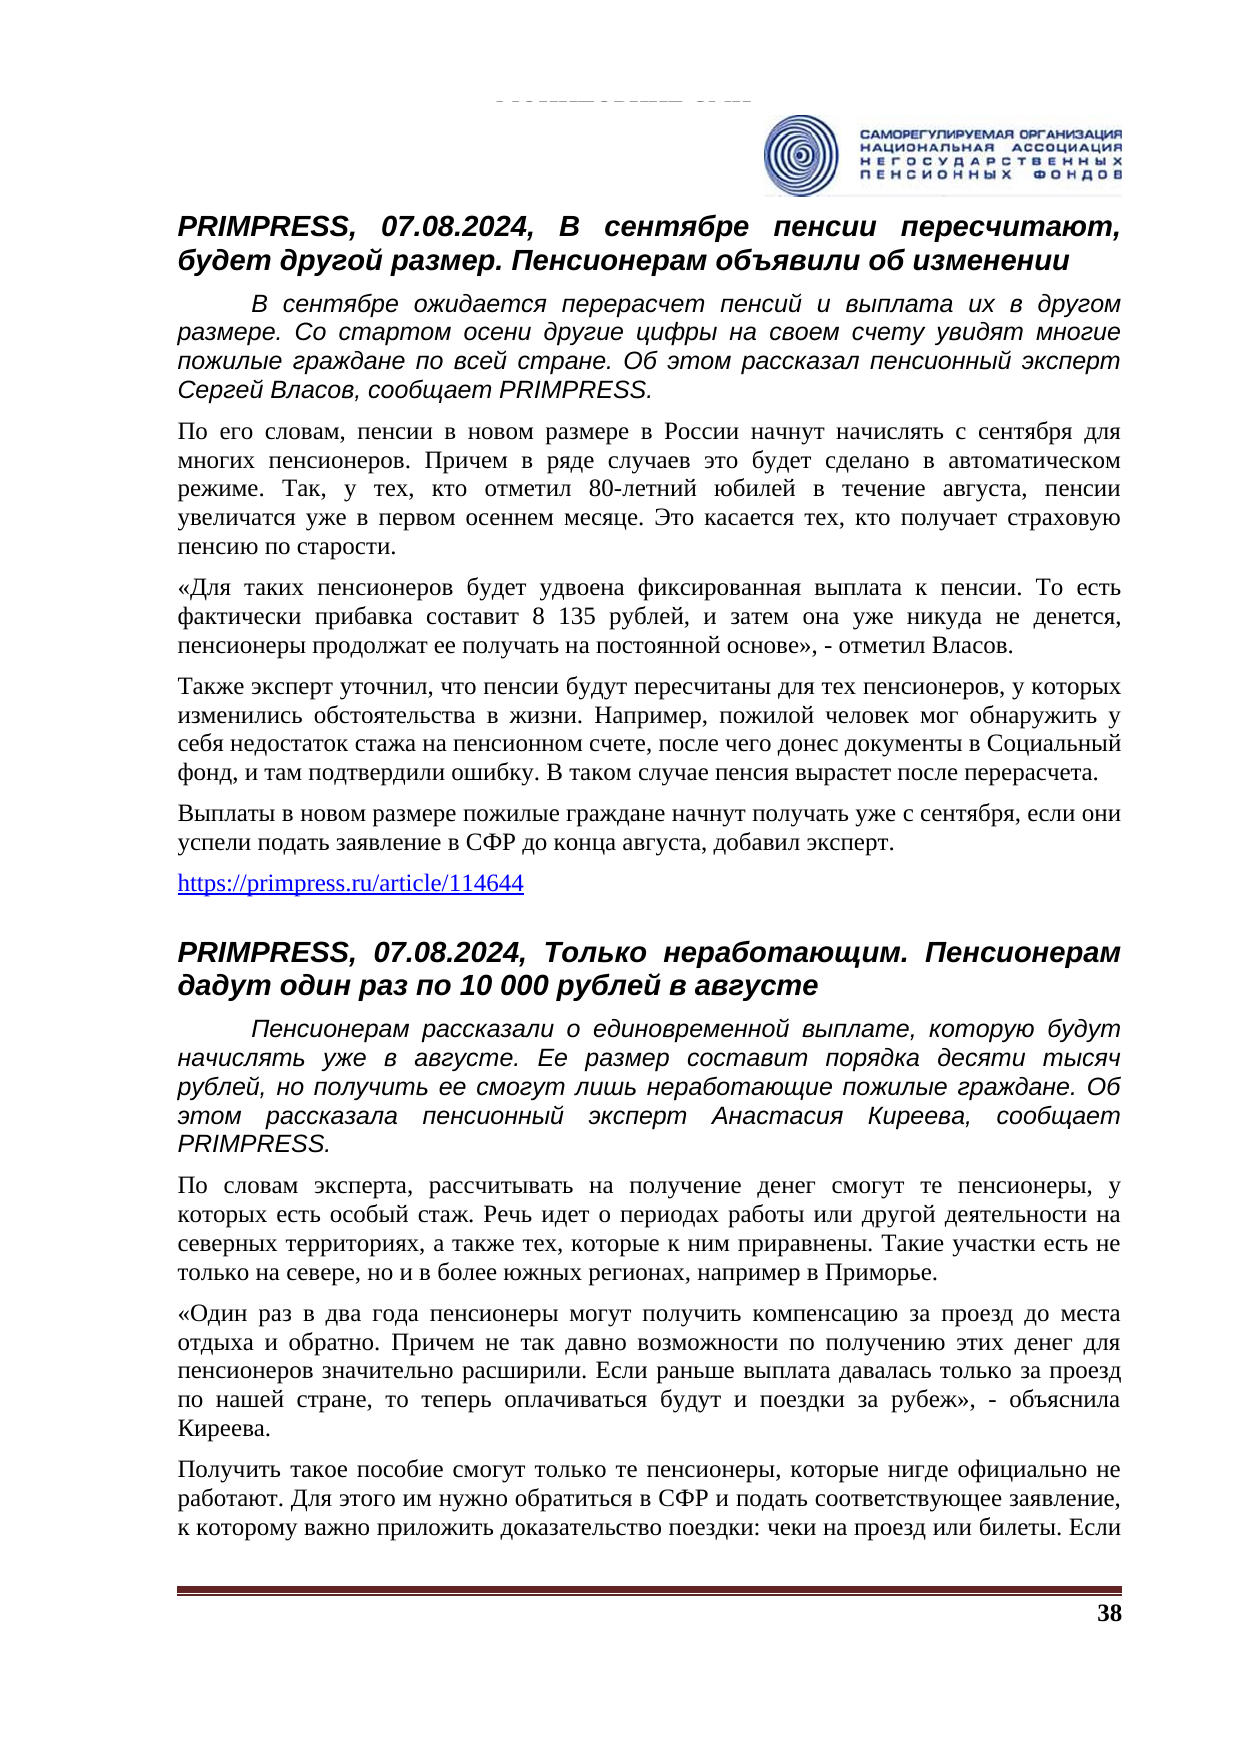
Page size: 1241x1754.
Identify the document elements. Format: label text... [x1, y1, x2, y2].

text «Один раз в два года пенсионеры могут получить компенсацию за проезд до места отдыха и обратно. Причем не так давно возможности по получению этих денег для пенсионеров значительно расширили. Если раньше выплата давалась только за проезд по нашей стране, то теперь оплачиваться будут и поездки за рубеж», - объяснила Киреева. [177, 1298, 1122, 1442]
text Выплаты в новом размере пожилые граждане начнут получать уже с сентября, если они успели подать заявление в СФР до конца августа, добавил эксперт. [177, 798, 1122, 856]
subtitle В сентябре ожидается перерасчет пенсий и выплата их в другом размере. Со стартом осени другие цифры на своем счету увидят многие пожилые граждане по всей стране. Об этом рассказал пенсионный эксперт Сергей Власов, сообщает PRIMPRESS. [177, 288, 1122, 403]
subtitle PRIMPRESS, 07.08.2024, В сентябре пенсии пересчитают, будет другой размер. Пенсионерам объявили об изменении [177, 209, 1122, 276]
text Также эксперт уточнил, что пенсии будут пересчитаны для тех пенсионеров, у которых изменились обстоятельства в жизни. Например, пожилой человек мог обнаружить у себя недостаток стажа на пенсионном счете, после чего донес документы в Социальный фонд, и там подтвердили ошибку. В таком случае пенсия вырастет после перерасчета. [177, 671, 1122, 786]
text По его словам, пенсии в новом размере в России начнут начислять с сентября для многих пенсионеров. Причем в ряде случаев это будет сделано в автоматическом режиме. Так, у тех, кто отметил 80-летний юбилей в течение августа, пенсии увеличатся уже в первом осеннем месяце. Это касается тех, кто получает страховую пенсию по старости. [177, 416, 1122, 560]
text По словам эксперта, рассчитывать на получение денег смогут те пенсионеры, у которых есть особый стаж. Речь идет о периодах работы или другой деятельности на северных территориях, а также тех, которые к ним приравнены. Такие участки есть не только на севере, но и в более южных регионах, например в Приморье. [177, 1171, 1122, 1286]
subtitle Пенсионерам рассказали о единовременной выплате, которую будут начислять уже в августе. Ее размер составит порядка десяти тысяч рублей, но получить ее смогут лишь неработающие пожилые граждане. Об этом рассказала пенсионный эксперт Анастасия Киреева, сообщает PRIMPRESS. [177, 1014, 1122, 1158]
picture [764, 115, 1122, 197]
subtitle PRIMPRESS, 07.08.2024, Только неработающим. Пенсионерам дадут один раз по 10 000 рублей в августе [177, 935, 1122, 1002]
text https://primpress.ru/article/114644 [177, 868, 1122, 897]
text «Для таких пенсионеров будет удвоена фиксированная выплата к пенсии. То есть фактически прибавка составит 8 135 рублей, и затем она уже никуда не денется, пенсионеры продолжат ее получать на постоянной основе», - отметил Власов. [177, 572, 1122, 658]
